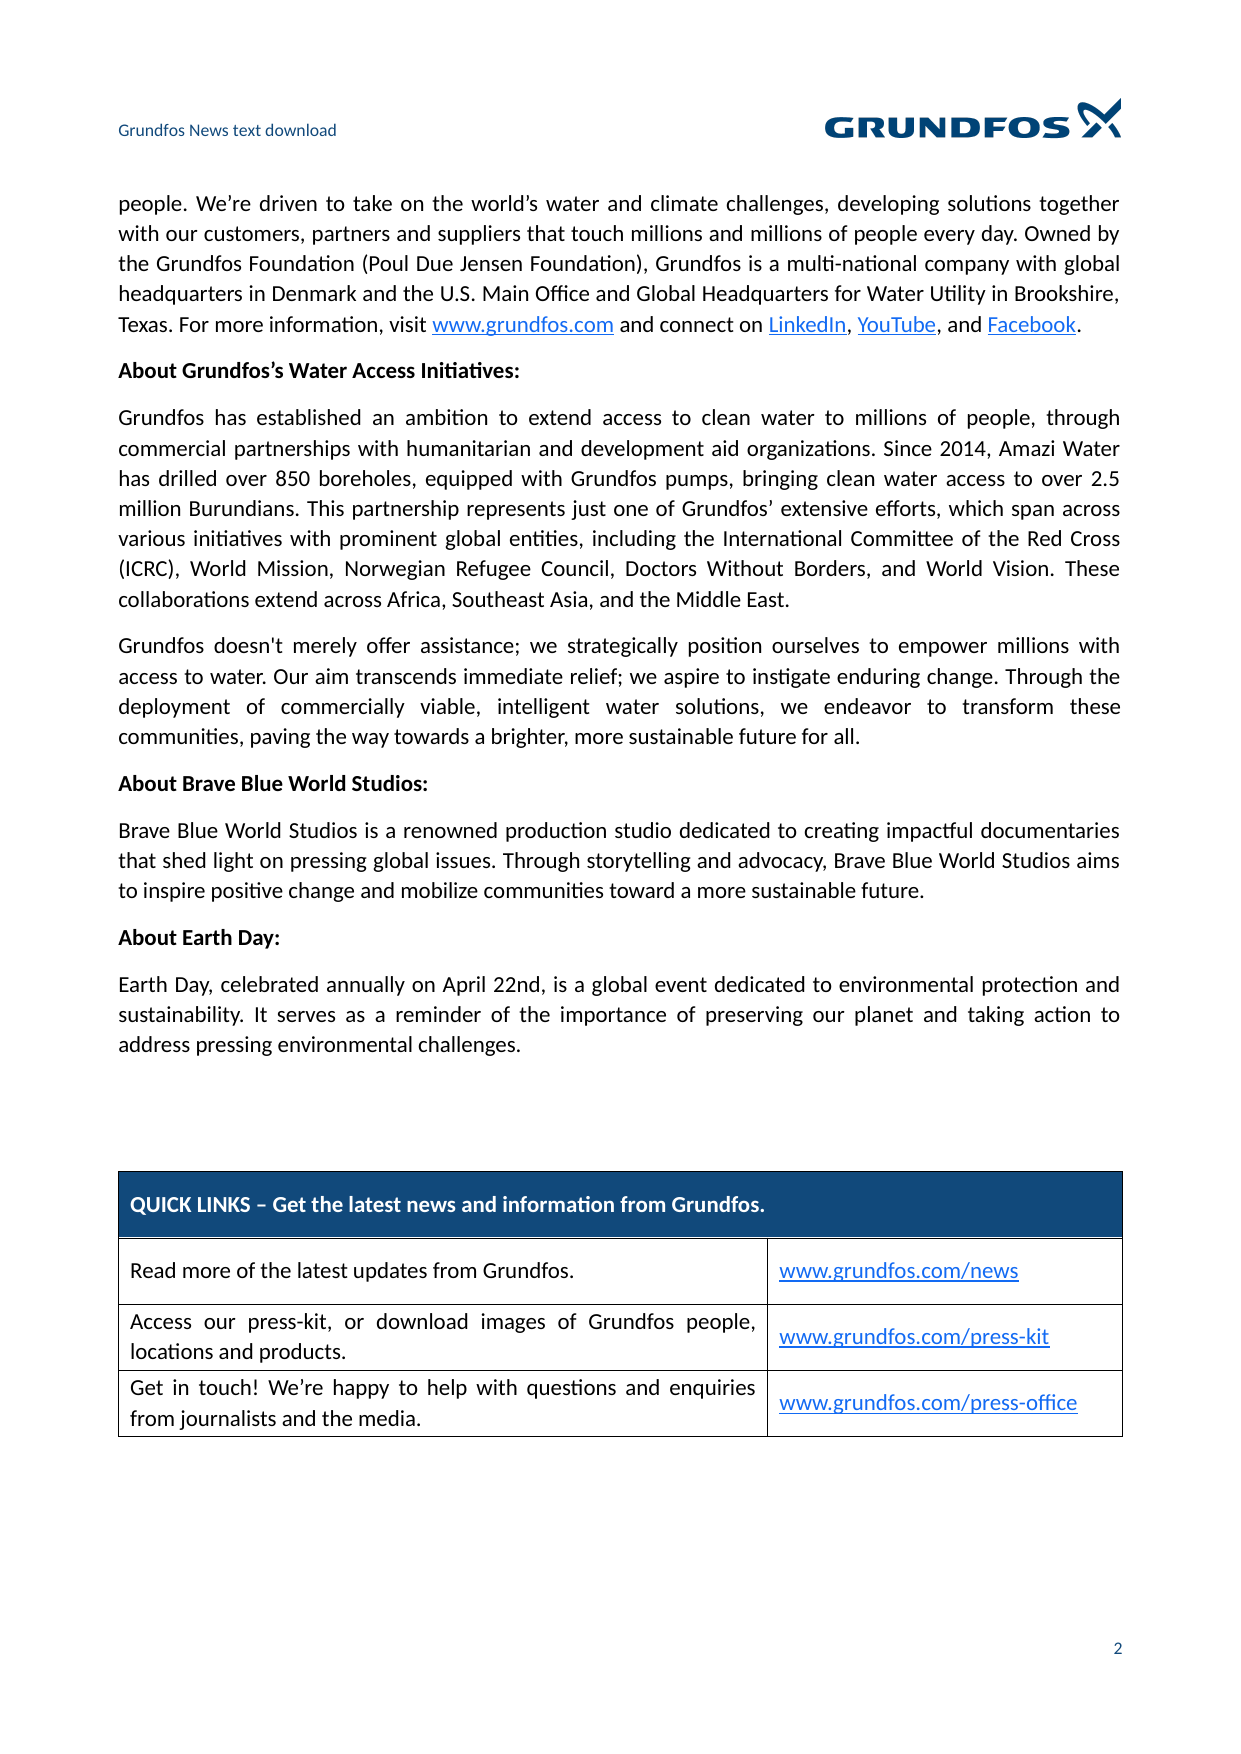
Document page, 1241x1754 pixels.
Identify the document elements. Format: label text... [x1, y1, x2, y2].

table_cell www.grundfos.com/press-office [768, 1371, 1122, 1436]
text About Grundfos’s Water Access Initiatives: [118, 357, 1122, 385]
table_cell Get in touch! We’re happy to help with questions and enquiries from journalists and the media. [119, 1371, 767, 1436]
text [118, 189, 1122, 338]
text Earth Day, celebrated annually on April 22nd, is a global event dedicated to environmental protection and sustainability. It serves as a reminder of the importance of preserving our planet and taking action to address pressing environmental challenges. [118, 970, 1122, 1059]
table_cell www.grundfos.com/press-kit [768, 1305, 1122, 1370]
table_cell www.grundfos.com/news [768, 1239, 1122, 1304]
table_cell Access our press-kit, or download images of Grundfos people, locations and products. [119, 1305, 767, 1370]
table_cell Read more of the latest updates from Grundfos. [119, 1239, 767, 1304]
table_header QUICK LINKS – Get the latest news and information from Grundfos. [119, 1172, 1122, 1237]
text About Brave Blue World Studios: [118, 769, 1122, 797]
picture [824, 97, 1122, 139]
text About Earth Day: [118, 923, 1122, 951]
text Grundfos doesn't merely offer assistance; we strategically position ourselves to empower millions with access to water. Our aim transcends immediate relief; we aspire to instigate enduring change. Through the deployment of commercially viable, intelligent water solutions, we endeavor to transform these communities, paving the way towards a brighter, more sustainable future for all. [118, 632, 1122, 750]
text Grundfos has established an ambition to extend access to clean water to millions of people, through commercial partnerships with humanitarian and development aid organizations. Since 2014, Amazi Water has drilled over 850 boreholes, equipped with Grundfos pumps, bringing clean water access to over 2.5 million Burundians. This partnership represents just one of Grundfos’ extensive efforts, which span across various initiatives with prominent global entities, including the International Committee of the Red Cross (ICRC), World Mission, Norwegian Refugee Council, Doctors Without Borders, and World Vision. These collaborations extend across Africa, Southeast Asia, and the Middle East. [118, 403, 1122, 613]
text Brave Blue World Studios is a renowned production studio dedicated to creating impactful documentaries that shed light on pressing global issues. Through storytelling and advocacy, Brave Blue World Studios aims to inspire positive change and mobilize communities toward a more sustainable future. [118, 816, 1122, 904]
